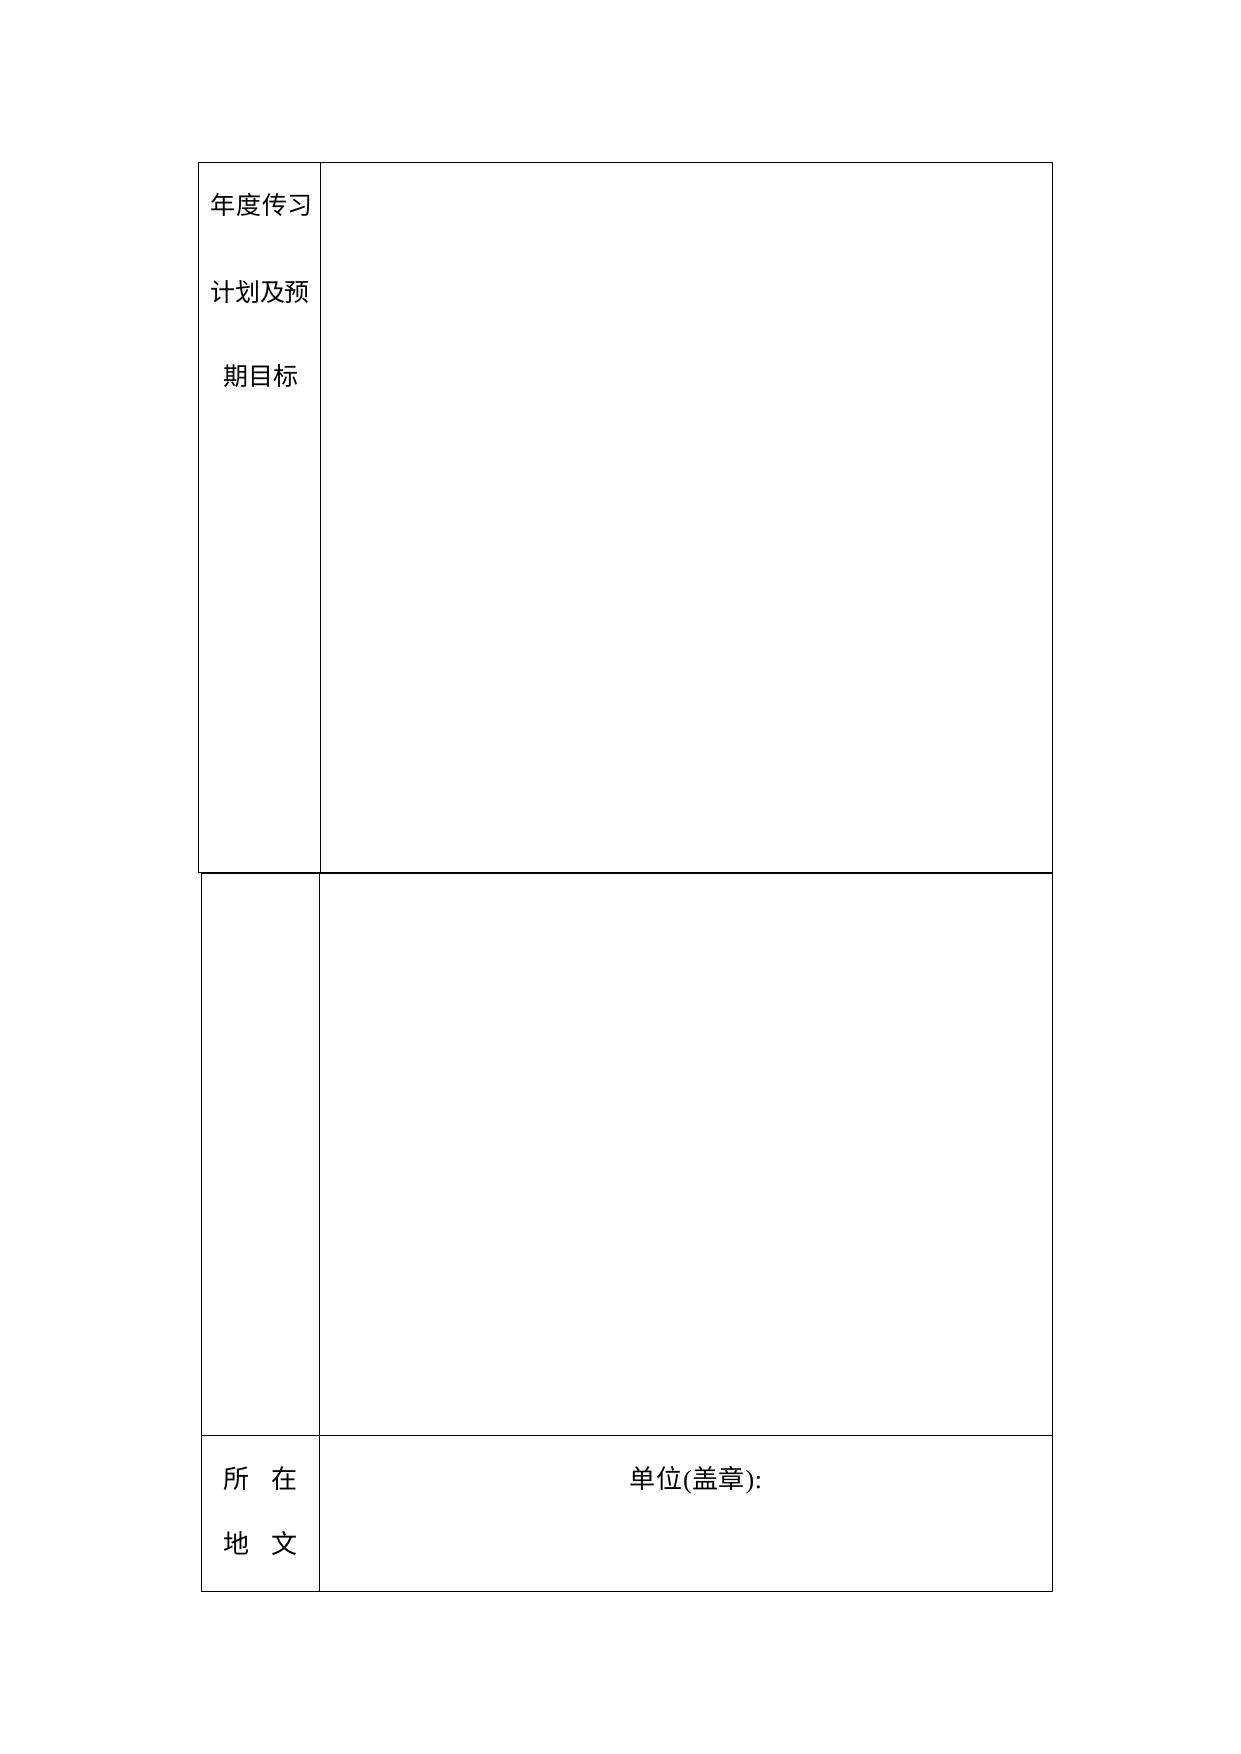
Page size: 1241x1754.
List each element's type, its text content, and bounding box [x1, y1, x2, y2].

table_cell 单位(盖章): 年 月 日 [320, 1436, 1052, 1591]
table_cell [321, 163, 1052, 872]
table_cell 年度传习 计划及预 期目标 [199, 163, 320, 872]
table_header [202, 874, 319, 1435]
table_cell 所在地 文旅部 门意见 [202, 1436, 319, 1591]
table_header [320, 874, 1052, 1435]
